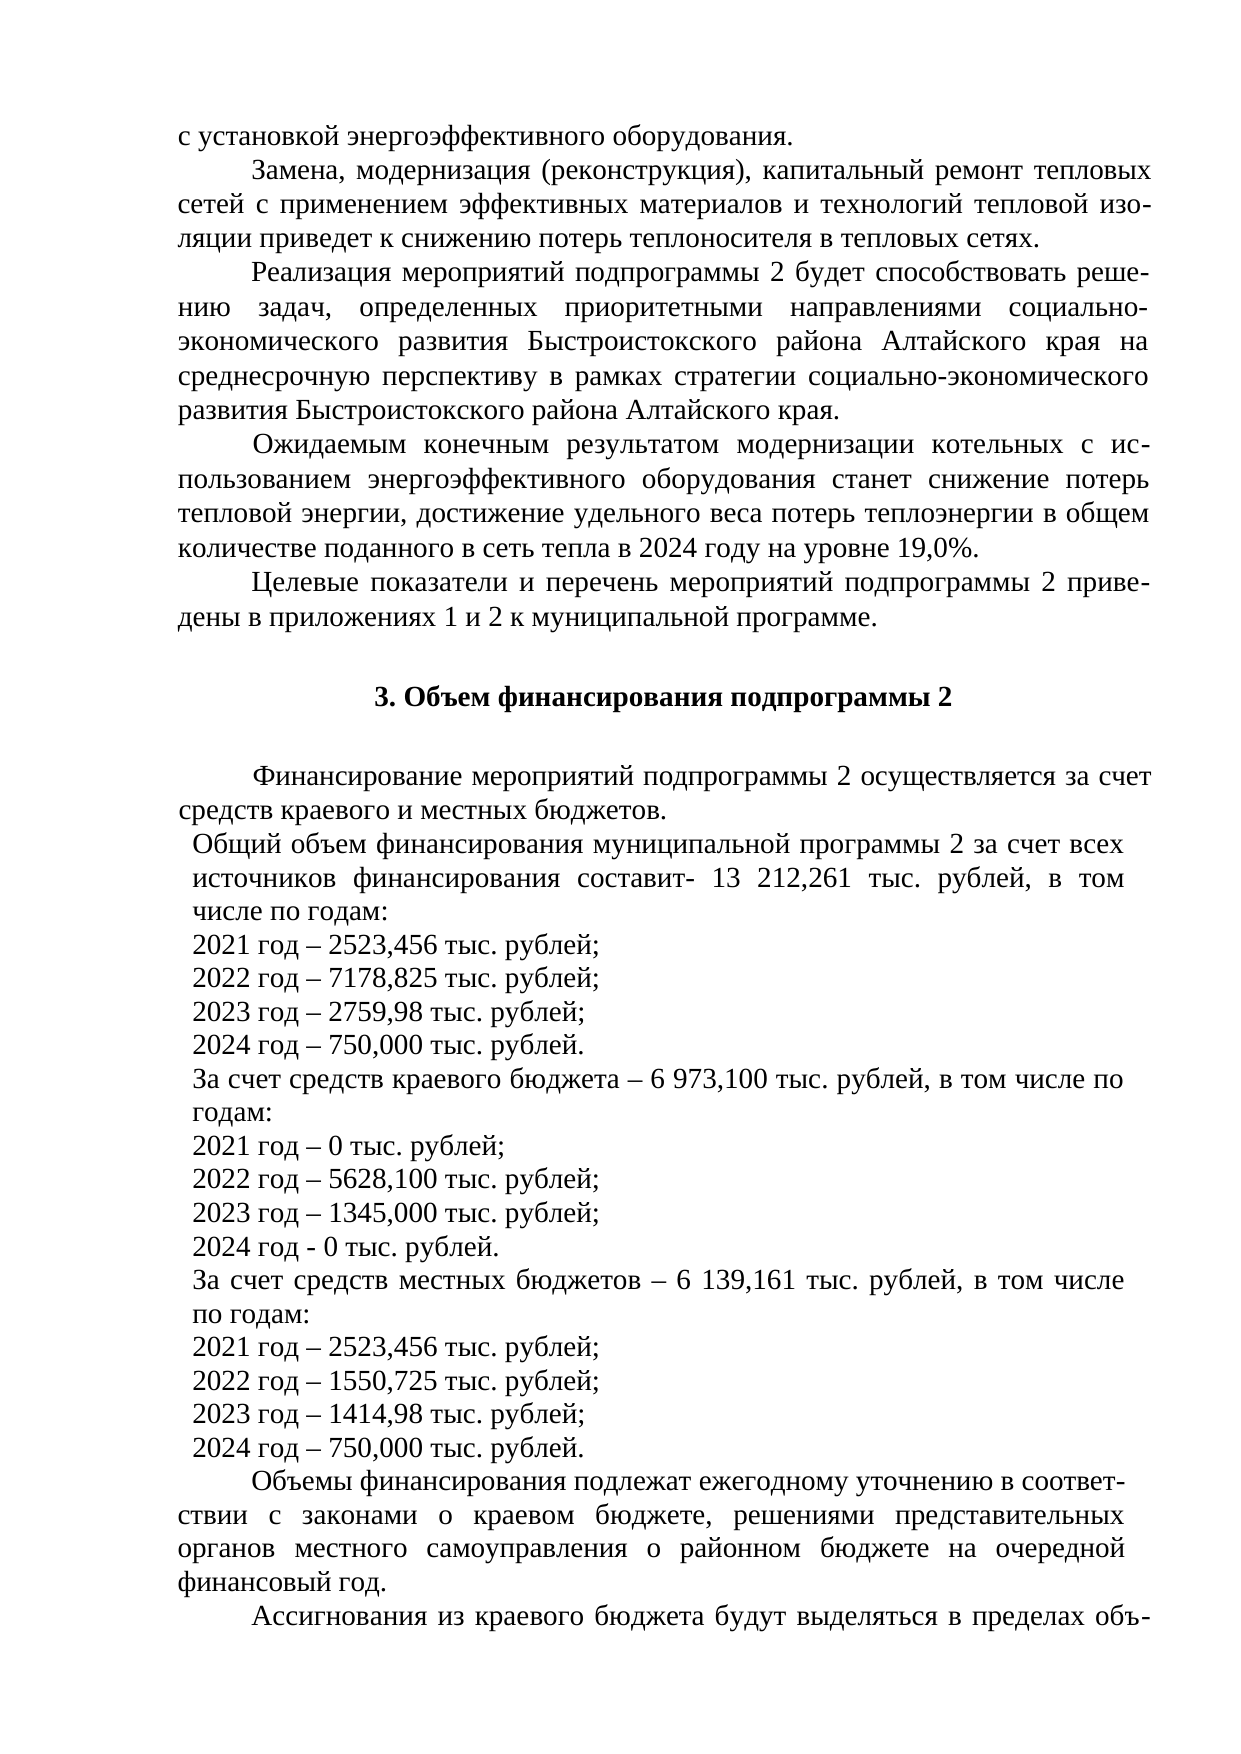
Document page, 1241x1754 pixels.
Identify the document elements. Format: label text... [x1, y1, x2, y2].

text Целевые показатели и перечень мероприятий подпрограммы 2 приведены в приложениях 1 и 2 к муниципальной программе. [178, 564, 1150, 633]
text Ожидаемым конечным результатом модернизации котельных с использованием энергоэффективного оборудования станет снижение потерь тепловой энергии, достижение удельного веса потерь теплоэнергии в общем количестве поданного в сеть тепла в 2024 году на уровне 19,0%. [178, 426, 1150, 564]
text 2022 год – 7178,825 тыс. рублей; [192, 960, 1125, 994]
text За счет средств краевого бюджета – 6 973,100 тыс. рублей, в том числе по годам: [192, 1061, 1125, 1128]
text 2024 год - 0 тыс. рублей. [192, 1229, 1125, 1262]
text 2024 год – 750,000 тыс. рублей. [192, 1430, 1125, 1463]
text 2022 год – 5628,100 тыс. рублей; [192, 1162, 1125, 1195]
text 2023 год – 1345,000 тыс. рублей; [192, 1195, 1125, 1229]
text 2023 год – 2759,98 тыс. рублей; [192, 994, 1125, 1027]
text 2021 год – 2523,456 тыс. рублей; [192, 1329, 1125, 1363]
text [178, 1598, 1151, 1632]
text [178, 118, 1151, 152]
text 2022 год – 1550,725 тыс. рублей; [192, 1363, 1125, 1396]
text 2021 год – 0 тыс. рублей; [192, 1128, 1125, 1162]
text Общий объем финансирования муниципальной программы 2 за счет всех источников финансирования составит- 13 212,261 тыс. рублей, в том числе по годам: [192, 826, 1125, 927]
text Замена, модернизация (реконструкция), капитальный ремонт тепловых сетей с применением эффективных материалов и технологий тепловой изоляции приведет к снижению потерь теплоносителя в тепловых сетях. [177, 152, 1152, 254]
text Реализация мероприятий подпрограммы 2 будет способствовать решению задач, определенных приоритетными направлениями социально-экономического развития Быстроистокского района Алтайского края на среднесрочную перспективу в рамках стратегии социально-экономического развития Быстроистокского района Алтайского края. [178, 254, 1149, 426]
text За счет средств местных бюджетов – 6 139,161 тыс. рублей, в том числе по годам: [192, 1262, 1125, 1329]
text Финансирование мероприятий подпрограммы 2 осуществляется за счет средств краевого и местных бюджетов. [178, 758, 1152, 826]
text 2023 год – 1414,98 тыс. рублей; [192, 1396, 1125, 1430]
text 3. Объем финансирования подпрограммы 2 [177, 679, 1149, 712]
text 2021 год – 2523,456 тыс. рублей; [192, 927, 1125, 960]
text 2024 год – 750,000 тыс. рублей. [192, 1027, 1125, 1061]
text Объемы финансирования подлежат ежегодному уточнению в соответствии с законами о краевом бюджете, решениями представительных органов местного самоуправления о районном бюджете на очередной финансовый год. [177, 1463, 1125, 1598]
